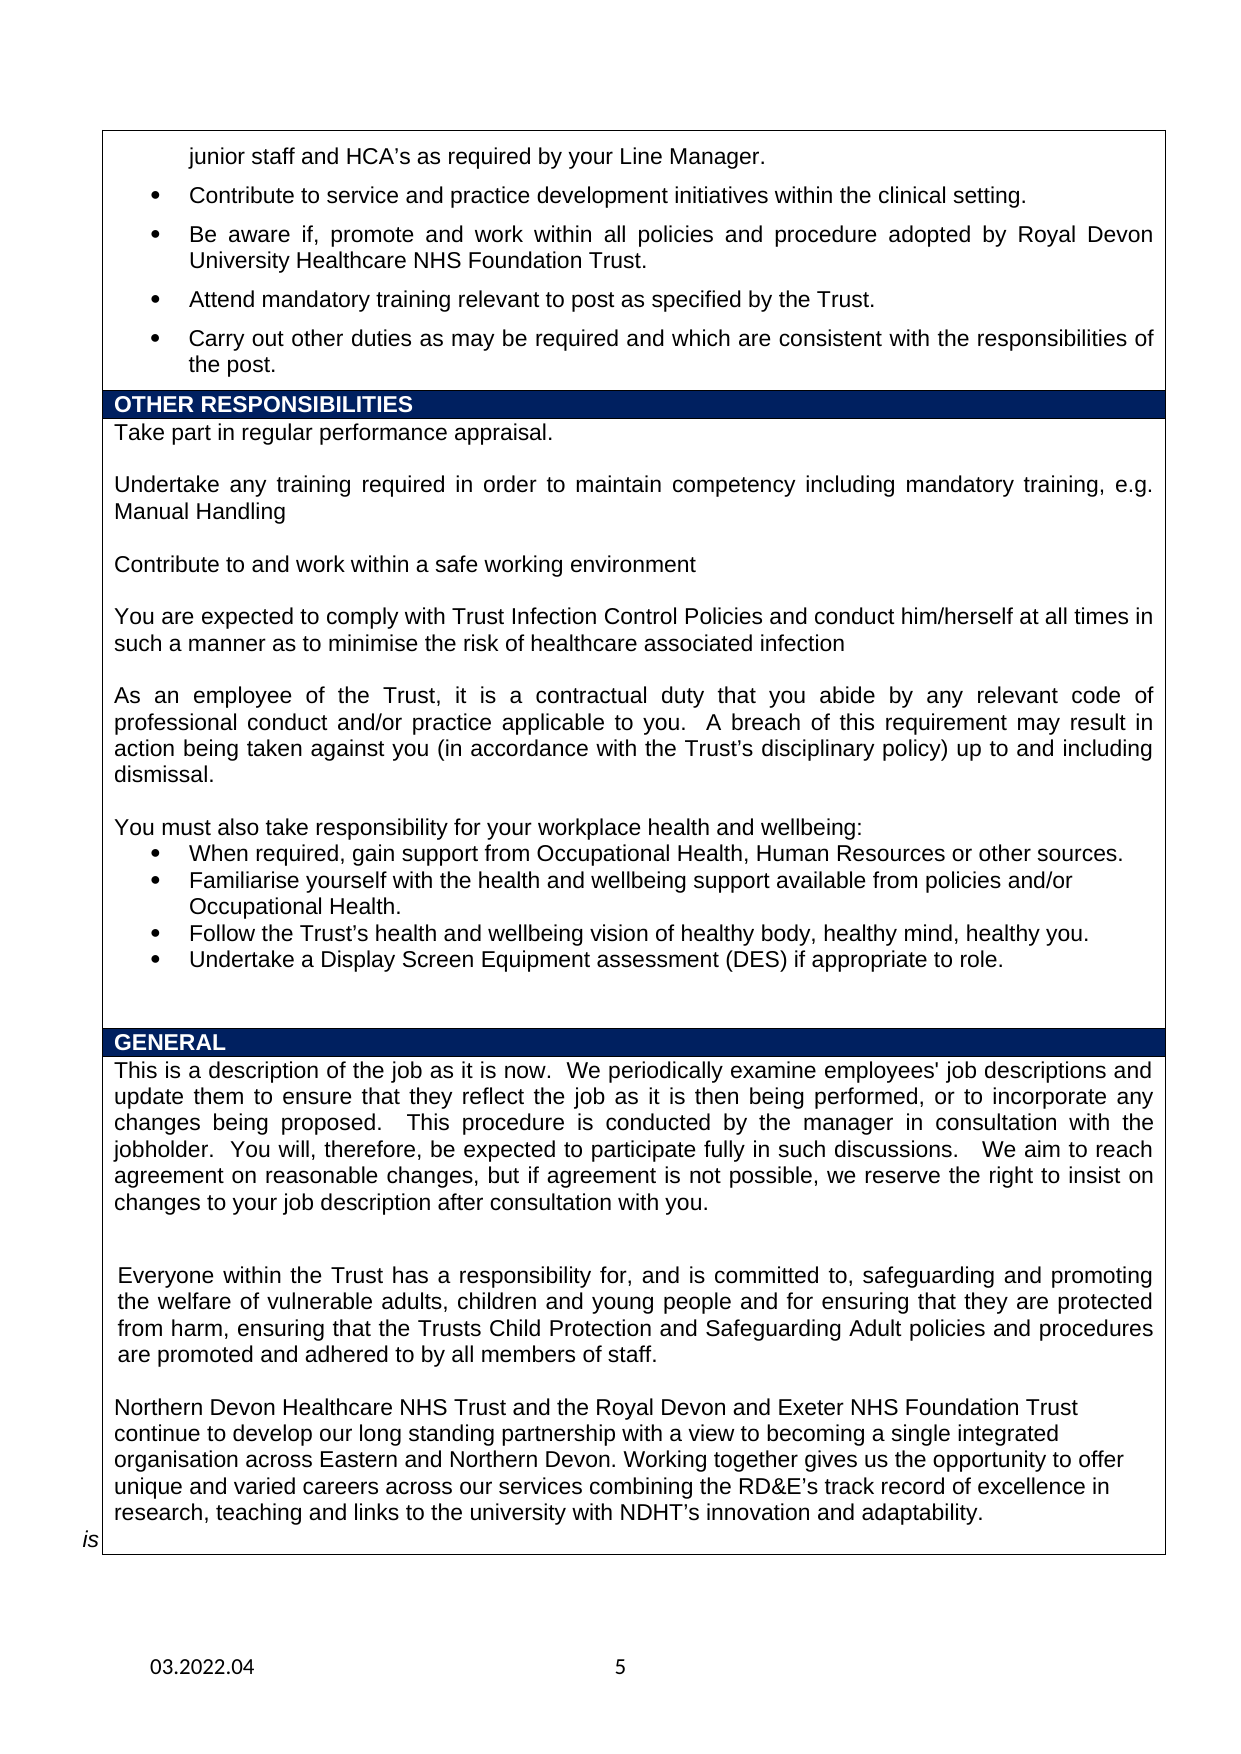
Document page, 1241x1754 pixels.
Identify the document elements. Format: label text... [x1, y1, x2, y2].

table_cell GENERAL [103, 1029, 1165, 1056]
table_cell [103, 131, 1165, 390]
table_cell OTHER RESPONSIBILITIES [103, 391, 1165, 418]
table_cell This is a description of the job as it is now. We periodically examine employees' job descriptions and update them to ensure that they reflect the job as it is then being performed, or to incorporate any changes being proposed. This procedure is conducted by the manager in consultation with the jobholder. You will, therefore, be expected to participate fully in such discussions. We aim to reach agreement on reasonable changes, but if agreement is not possible, we reserve the right to insist on changes to your job description after consultation with you. Everyone within the Trust has a responsibility for, and is committed to, safeguarding and promoting the welfare of vulnerable adults, children and young people and for ensuring that they are protected from harm, ensuring that the Trusts Child Protection and Safeguarding Adult policies and procedures are promoted and adhered to by all members of staff. Northern Devon Healthcare NHS Trust and the Royal Devon and Exeter NHS Foundation Trust continue to develop our long standing partnership with a view to becoming a single integrated organisation across Eastern and Northern Devon. Working together gives us the opportunity to offer unique and varied careers across our services combining the RD&E’s track record of excellence in research, teaching and links to the university with NDHT’s innovation and adaptability. This is [103, 1057, 1165, 1553]
table_cell Take part in regular performance appraisal. Undertake any training required in order to maintain competency including mandatory training, e.g. Manual Handling Contribute to and work within a safe working environment You are expected to comply with Trust Infection Control Policies and conduct him/herself at all times in such a manner as to minimise the risk of healthcare associated infection As an employee of the Trust, it is a contractual duty that you abide by any relevant code of professional conduct and/or practice applicable to you. A breach of this requirement may result in action being taken against you (in accordance with the Trust’s disciplinary policy) up to and including dismissal. You must also take responsibility for your workplace health and wellbeing: When required, gain support from Occupational Health, Human Resources or other sources. Familiarise yourself with the health and wellbeing support available from policies and/or Occupational Health. Follow the Trust’s health and wellbeing vision of healthy body, healthy mind, healthy you. Undertake a Display Screen Equipment assessment (DES) if appropriate to role. [103, 419, 1165, 1028]
